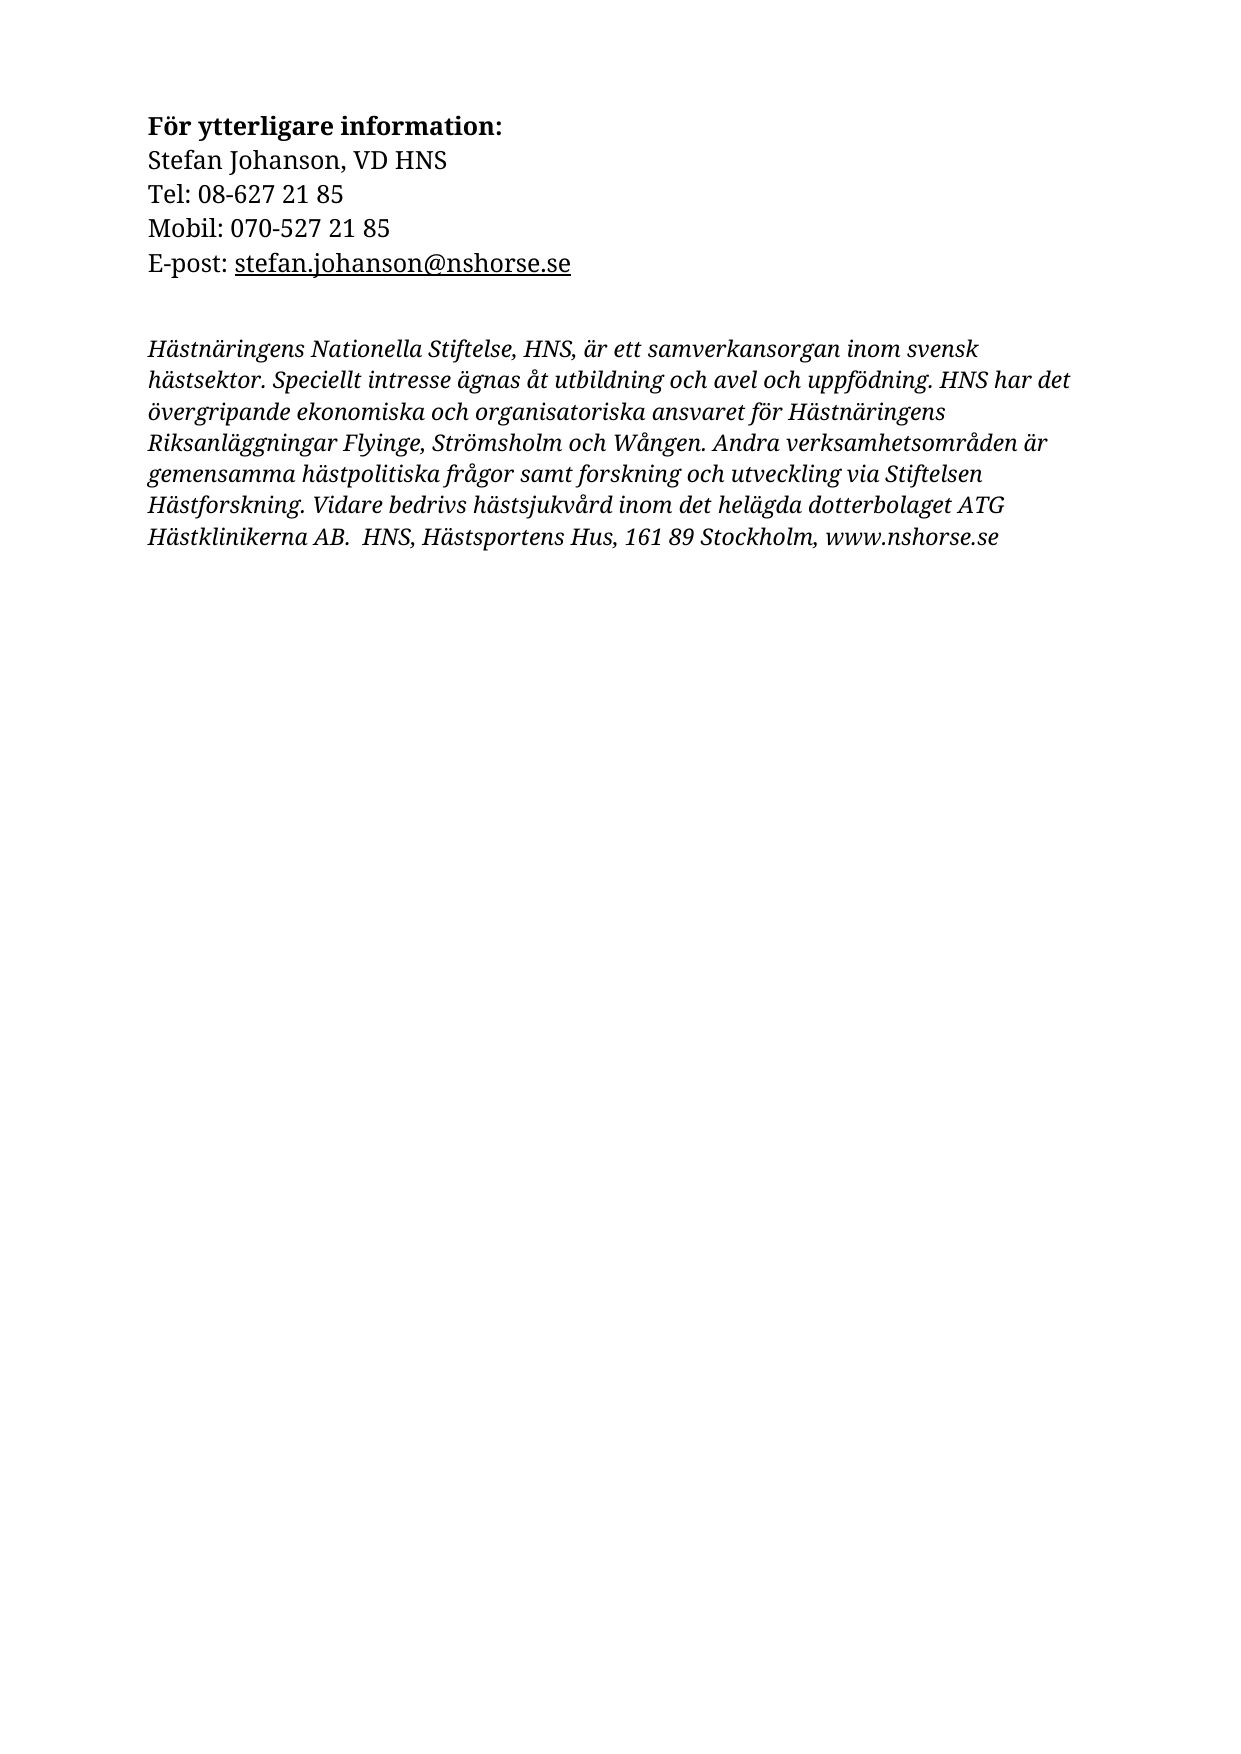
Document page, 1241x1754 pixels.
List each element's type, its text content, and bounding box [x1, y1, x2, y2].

text Stefan Johanson, VD HNS Tel: 08-627 21 85 Mobil: 070-527 21 85 E-post: stefan.johanson@nshorse.se [148, 143, 1093, 279]
text Hästnäringens Nationella Stiftelse, HNS, är ett samverkansorgan inom svensk hästsektor. Speciellt intresse ägnas åt utbildning och avel och uppfödning. HNS har det övergripande ekonomiska och organisatoriska ansvaret för Hästnäringens Riksanläggningar Flyinge, Strömsholm och Wången. Andra verksamhetsområden är gemensamma hästpolitiska frågor samt forskning och utveckling via Stiftelsen Hästforskning. Vidare bedrivs hästsjukvård inom det helägda dotterbolaget ATG Hästklinikerna AB. HNS, Hästsportens Hus, 161 89 Stockholm, www.nshorse.se [148, 333, 1093, 552]
text För ytterligare information: [148, 75, 1093, 143]
